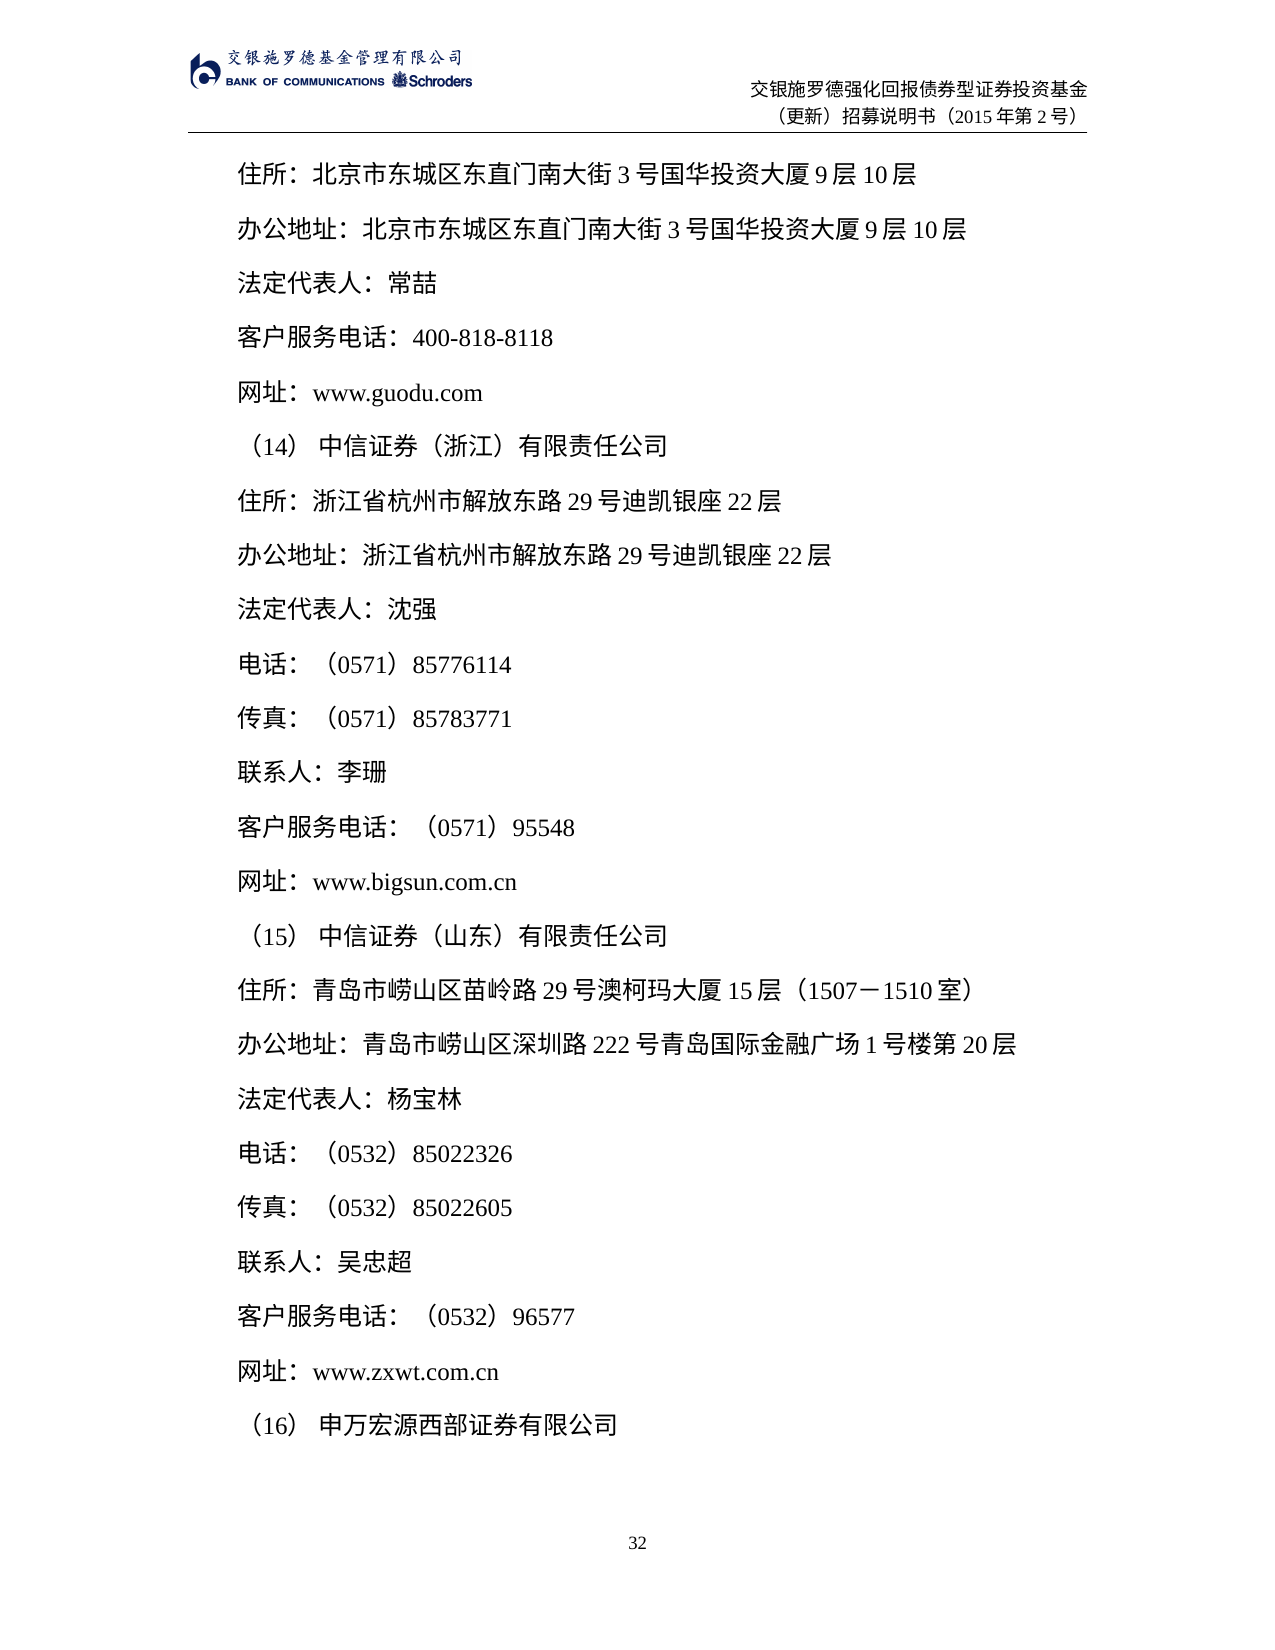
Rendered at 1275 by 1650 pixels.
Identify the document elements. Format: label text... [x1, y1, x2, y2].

text 电话：（0571）85776114 [187, 644, 1087, 680]
text 法定代表人：沈强 [187, 590, 1087, 626]
text 法定代表人：杨宝林 [187, 1079, 1087, 1115]
text 电话：（0532）85022326 [187, 1133, 1087, 1170]
text 客户服务电话：（0571）95548 [187, 807, 1087, 843]
text 办公地址：青岛市崂山区深圳路222号青岛国际金融广场1号楼第20层 [187, 1025, 1087, 1061]
text 传真：（0571）85783771 [187, 698, 1087, 735]
text 住所：北京市东城区东直门南大街3号国华投资大厦9层10层 [187, 155, 1087, 191]
text （15） 中信证券（山东）有限责任公司 [187, 916, 1087, 952]
text （16） 申万宏源西部证券有限公司 [187, 1405, 1087, 1442]
text 联系人：吴忠超 [187, 1242, 1087, 1278]
picture [190, 50, 472, 89]
text 联系人：李珊 [187, 753, 1087, 789]
text （14） 中信证券（浙江）有限责任公司 [187, 427, 1087, 463]
text 传真：（0532）85022605 [187, 1188, 1087, 1224]
text 住所：浙江省杭州市解放东路29号迪凯银座22层 [187, 481, 1087, 517]
text 网址：www.bigsun.com.cn [187, 862, 1087, 898]
text 网址：www.guodu.com [187, 372, 1087, 408]
text 住所：青岛市崂山区苗岭路29号澳柯玛大厦15层（1507－1510室） [187, 970, 1087, 1007]
text 法定代表人：常喆 [187, 263, 1087, 300]
text 客户服务电话：（0532）96577 [187, 1297, 1087, 1333]
text 网址：www.zxwt.com.cn [187, 1351, 1087, 1387]
text 办公地址：北京市东城区东直门南大街3号国华投资大厦9层10层 [187, 209, 1087, 245]
text 客户服务电话：400-818-8118 [187, 318, 1087, 354]
text 办公地址：浙江省杭州市解放东路29号迪凯银座22层 [187, 535, 1087, 572]
